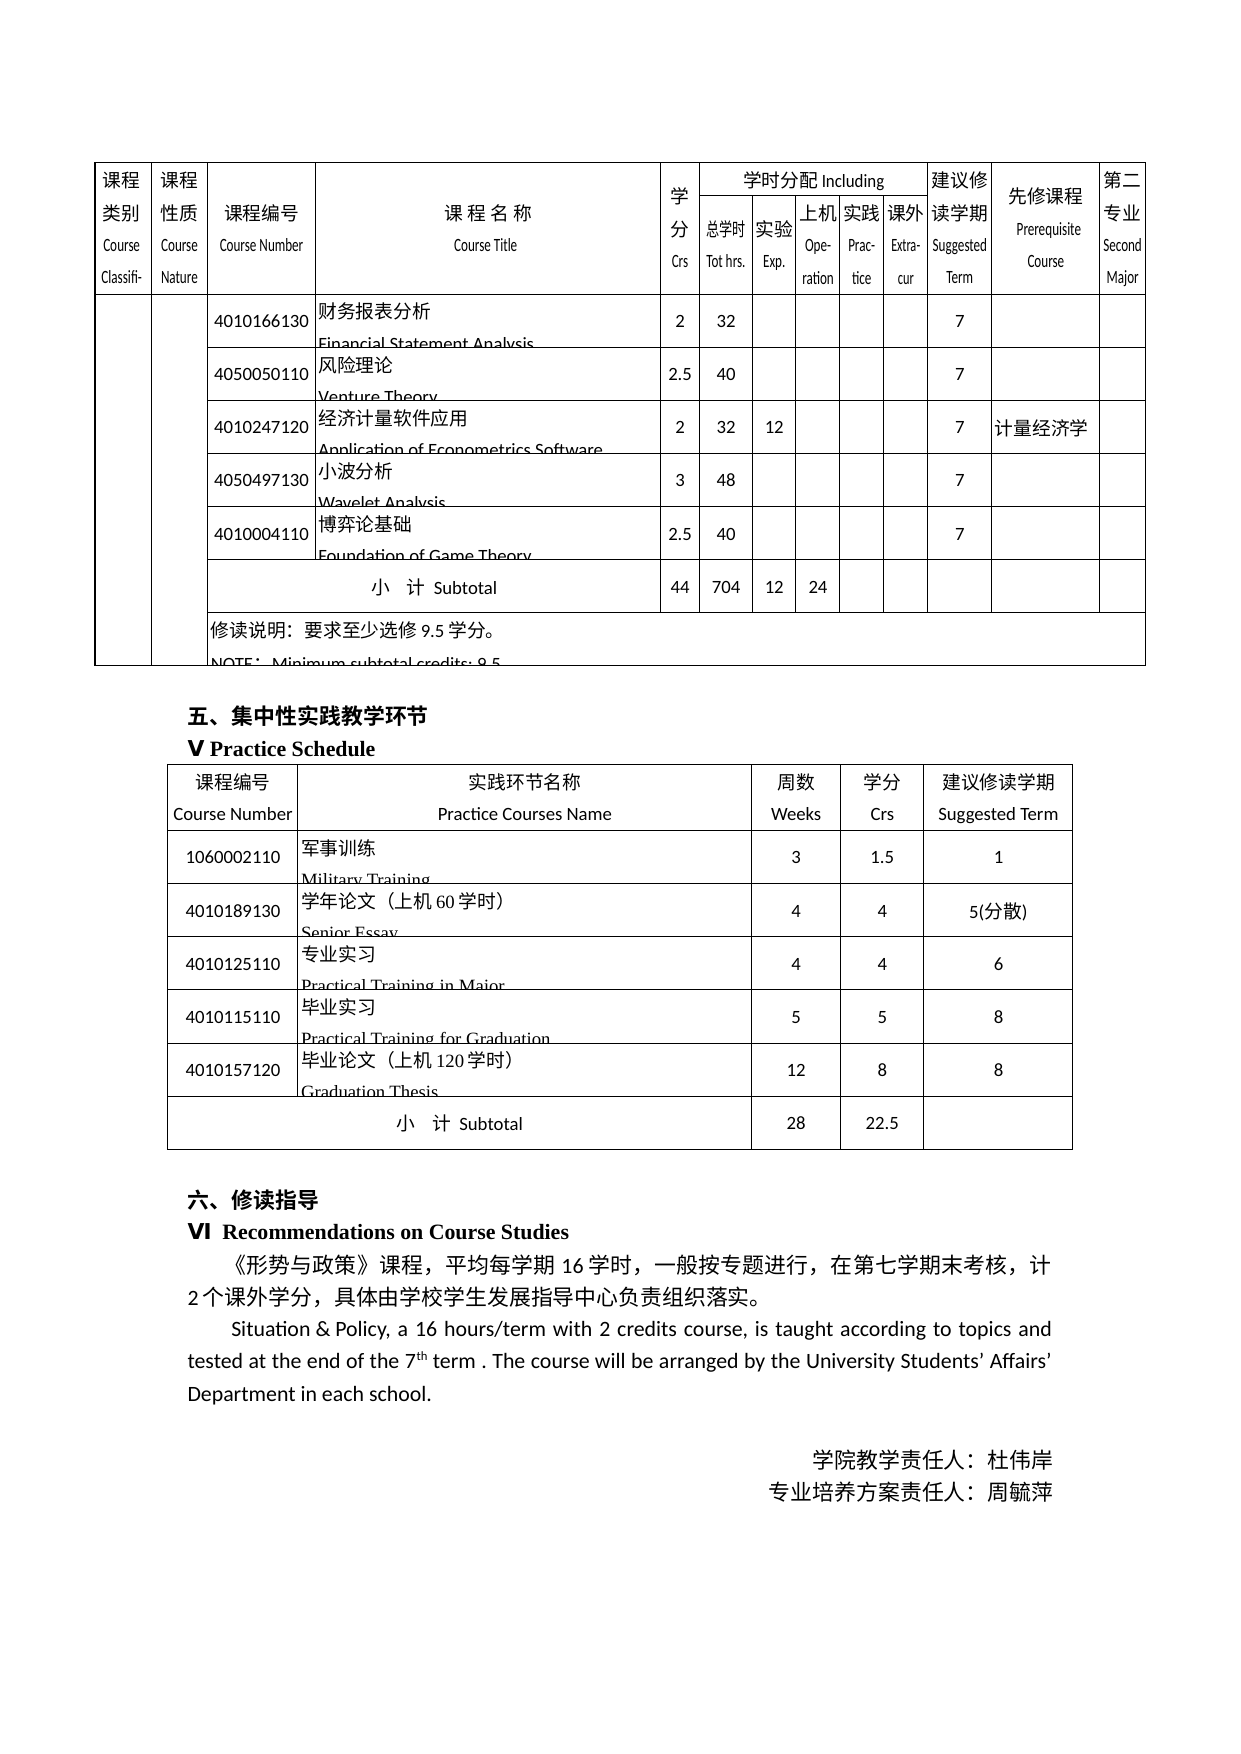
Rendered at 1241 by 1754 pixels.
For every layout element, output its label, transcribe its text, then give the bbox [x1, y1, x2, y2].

text Situation & Policy, a 16 hours/term with 2 credits course, is taught according to topics and tested at the end of the 7th term . The course will be arranged by the University Students’ Affairs’ Department in each school. [187, 1312, 1053, 1410]
table_cell [753, 507, 795, 559]
table_cell 4 [841, 884, 923, 936]
text Ⅴ Practice Schedule [187, 731, 1053, 764]
table_header 学分Crs [661, 163, 699, 293]
table_header 课程 类别 Course Classifi- cation [96, 163, 151, 293]
table_cell 8 [924, 1044, 1072, 1096]
table_cell 7 [928, 295, 991, 347]
table_cell [884, 560, 927, 612]
table_header 先修课程 Prerequisite Course [992, 163, 1099, 293]
table_cell [992, 348, 1099, 400]
table_header 课程编号 Course Number [208, 163, 315, 293]
table_cell [796, 401, 839, 453]
list 集中性实践教学环节 [187, 699, 1053, 731]
table_header 建议修读学期 Suggested Term [928, 163, 991, 293]
table_cell 4050050110 [208, 348, 315, 400]
table_header 学分 Crs [841, 765, 923, 830]
table_cell 经济计量软件应用 Application of Econometrics Software [316, 401, 660, 453]
table_cell 4010157120 [168, 1044, 297, 1096]
table_cell [840, 401, 883, 453]
table_cell [992, 560, 1099, 612]
text Ⅵ Recommendations on Course Studies [187, 1215, 1053, 1247]
table_cell 48 [700, 454, 752, 506]
table_cell 4010189130 [168, 884, 297, 936]
table_cell [992, 507, 1099, 559]
table_cell [840, 295, 883, 347]
table_cell 4 [841, 937, 923, 989]
table_header 实践环节名称 Practice Courses Name [298, 765, 751, 830]
text 专业培养方案责任人：周毓萍 [187, 1475, 1053, 1507]
table_cell 24 [796, 560, 839, 612]
table_cell 毕业论文（上机120学时） Graduation Thesis [298, 1044, 751, 1096]
table_header 建议修读学期 Suggested Term [924, 765, 1072, 830]
table_cell 1 [924, 831, 1072, 883]
table_header 学时分配 Including [700, 163, 927, 195]
table_cell 3 [752, 831, 840, 883]
table_cell 32 [700, 401, 752, 453]
table_cell 5 [752, 990, 840, 1042]
table_cell 44 [661, 560, 699, 612]
table_cell [753, 295, 795, 347]
table_cell [884, 295, 927, 347]
table_cell 3 [661, 454, 699, 506]
table_cell [796, 295, 839, 347]
table_cell [884, 454, 927, 506]
table_cell 总学时 Tot hrs. [700, 196, 752, 293]
table_cell 修读说明：要求至少选修9.5学分。 NOTE：Minimum subtotal credits: 9.5 [208, 613, 1145, 665]
table_cell 7 [928, 454, 991, 506]
table_cell 4010125110 [168, 937, 297, 989]
table_cell [1100, 401, 1145, 453]
table_cell [840, 560, 883, 612]
table_cell 2 [661, 295, 699, 347]
table_cell [884, 507, 927, 559]
table_cell [1100, 560, 1145, 612]
list 学院教学责任人：杜伟岸 [231, 1442, 1053, 1475]
table_cell 毕业实习 Practical Training for Graduation [298, 990, 751, 1042]
table_cell [796, 454, 839, 506]
table_cell 12 [753, 560, 795, 612]
table_cell [1100, 295, 1145, 347]
table_cell 28 [752, 1097, 840, 1149]
table_header 第二专业 Second Major [1100, 163, 1145, 293]
table_cell [992, 454, 1099, 506]
table_header 周数 Weeks [752, 765, 840, 830]
table_cell 7 [928, 348, 991, 400]
table_cell [840, 507, 883, 559]
table_cell 4 [752, 884, 840, 936]
table_header 课程编号 Course Number [168, 765, 297, 830]
table_cell 32 [700, 295, 752, 347]
table_cell 8 [841, 1044, 923, 1096]
table_cell 22.5 [841, 1097, 923, 1149]
table_cell [884, 348, 927, 400]
table_cell [928, 560, 991, 612]
table_cell 2 [661, 401, 699, 453]
table_cell 上机 Ope- ration [796, 196, 839, 293]
table_cell 4010166130 [208, 295, 315, 347]
table_cell 小 计 Subtotal [208, 560, 660, 612]
table_cell 课外 Extra- cur [884, 196, 927, 293]
table_header 课程 性质 Course Nature [152, 163, 207, 293]
table_cell 5 [841, 990, 923, 1042]
table_cell 7 [928, 507, 991, 559]
table_cell 财务报表分析 Financial Statement Analysis [316, 295, 660, 347]
table_cell 6 [924, 937, 1072, 989]
table_cell [884, 401, 927, 453]
table_cell 风险理论 Venture Theory [316, 348, 660, 400]
table_cell 4010115110 [168, 990, 297, 1042]
table_cell [1100, 507, 1145, 559]
table_cell 40 [700, 348, 752, 400]
table_cell 4050497130 [208, 454, 315, 506]
table_cell [796, 507, 839, 559]
list 修读指导 [187, 1182, 1053, 1215]
table_cell 704 [700, 560, 752, 612]
table_cell 8 [924, 990, 1072, 1042]
table_cell 12 [753, 401, 795, 453]
table_cell [796, 348, 839, 400]
table_cell 1.5 [841, 831, 923, 883]
table_header 课 程 名 称 Course Title [316, 163, 660, 293]
table_cell 4010247120 [208, 401, 315, 453]
table_cell 2.5 [661, 507, 699, 559]
table_cell 专业实习 Practical Training in Major [298, 937, 751, 989]
table_cell 小波分析 Wavelet Analysis [316, 454, 660, 506]
table_cell 学年论文（上机60学时） Senior Essay [298, 884, 751, 936]
table_cell [1100, 454, 1145, 506]
table_cell 实践 Prac- tice [840, 196, 883, 293]
table_cell 1060002110 [168, 831, 297, 883]
table_cell 军事训练 Military Training [298, 831, 751, 883]
table_cell 4010004110 [208, 507, 315, 559]
table_cell 小 计 Subtotal [168, 1097, 751, 1149]
table_cell [840, 348, 883, 400]
text 《形势与政策》课程，平均每学期16学时，一般按专题进行，在第七学期末考核，计 2个课外学分，具体由学校学生发展指导中心负责组织落实。 [187, 1247, 1053, 1312]
table_cell [924, 1097, 1072, 1149]
table_cell 博弈论基础 Foundation of Game Theory [316, 507, 660, 559]
table_cell 7 [928, 401, 991, 453]
table_cell [753, 454, 795, 506]
table_cell [992, 295, 1099, 347]
table_cell 计量经济学 [992, 401, 1099, 453]
table_cell 4 [752, 937, 840, 989]
table_cell 实验 Exp. [753, 196, 795, 293]
table_cell [1100, 348, 1145, 400]
table_cell [753, 348, 795, 400]
table_cell 2.5 [661, 348, 699, 400]
table_cell 12 [752, 1044, 840, 1096]
table_cell 40 [700, 507, 752, 559]
table_cell [840, 454, 883, 506]
table_cell 5(分散) [924, 884, 1072, 936]
